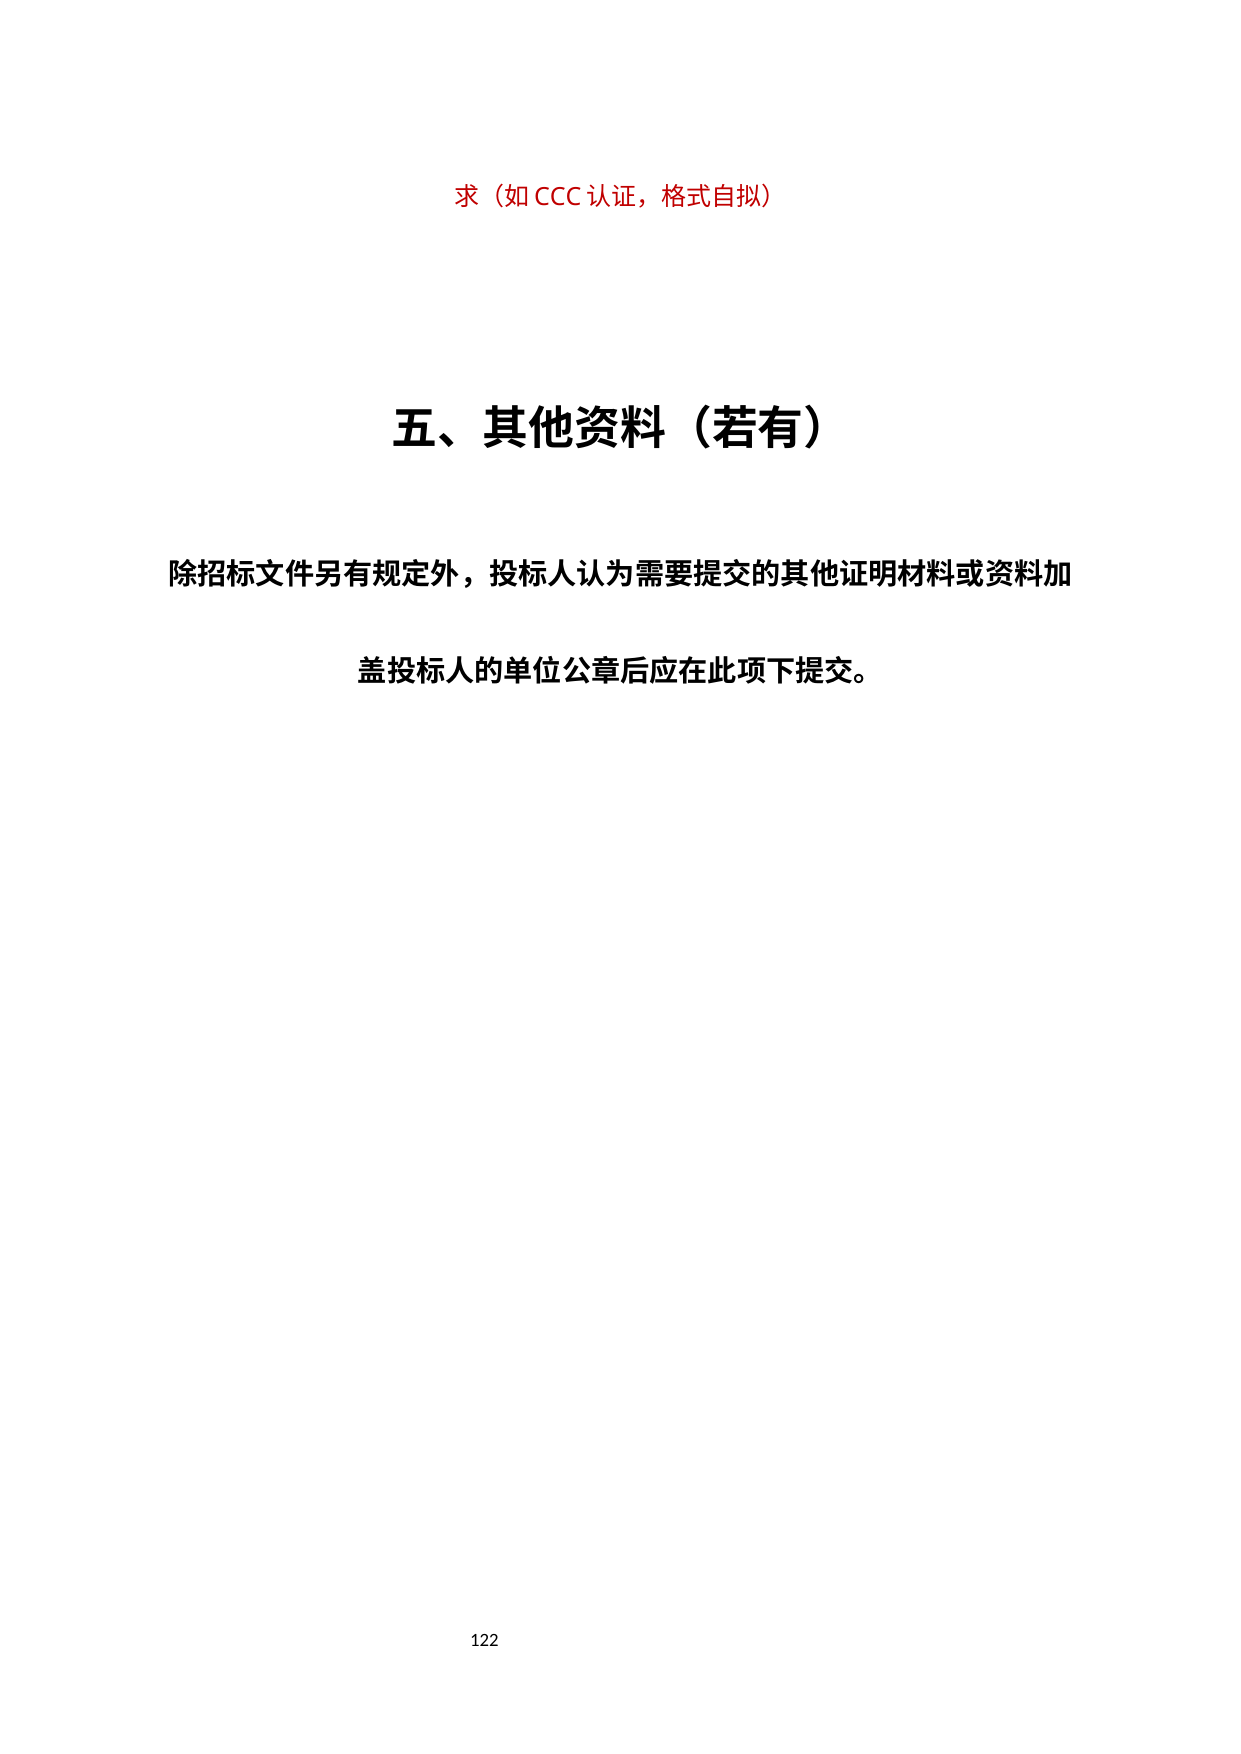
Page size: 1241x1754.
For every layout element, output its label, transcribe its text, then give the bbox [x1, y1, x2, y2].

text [165, 162, 1075, 227]
text 除招标文件另有规定外，投标人认为需要提交的其他证明材料或资料加盖投标人的单位公章后应在此项下提交。 [165, 539, 1075, 701]
text 五、其他资料（若有） [165, 376, 1075, 473]
